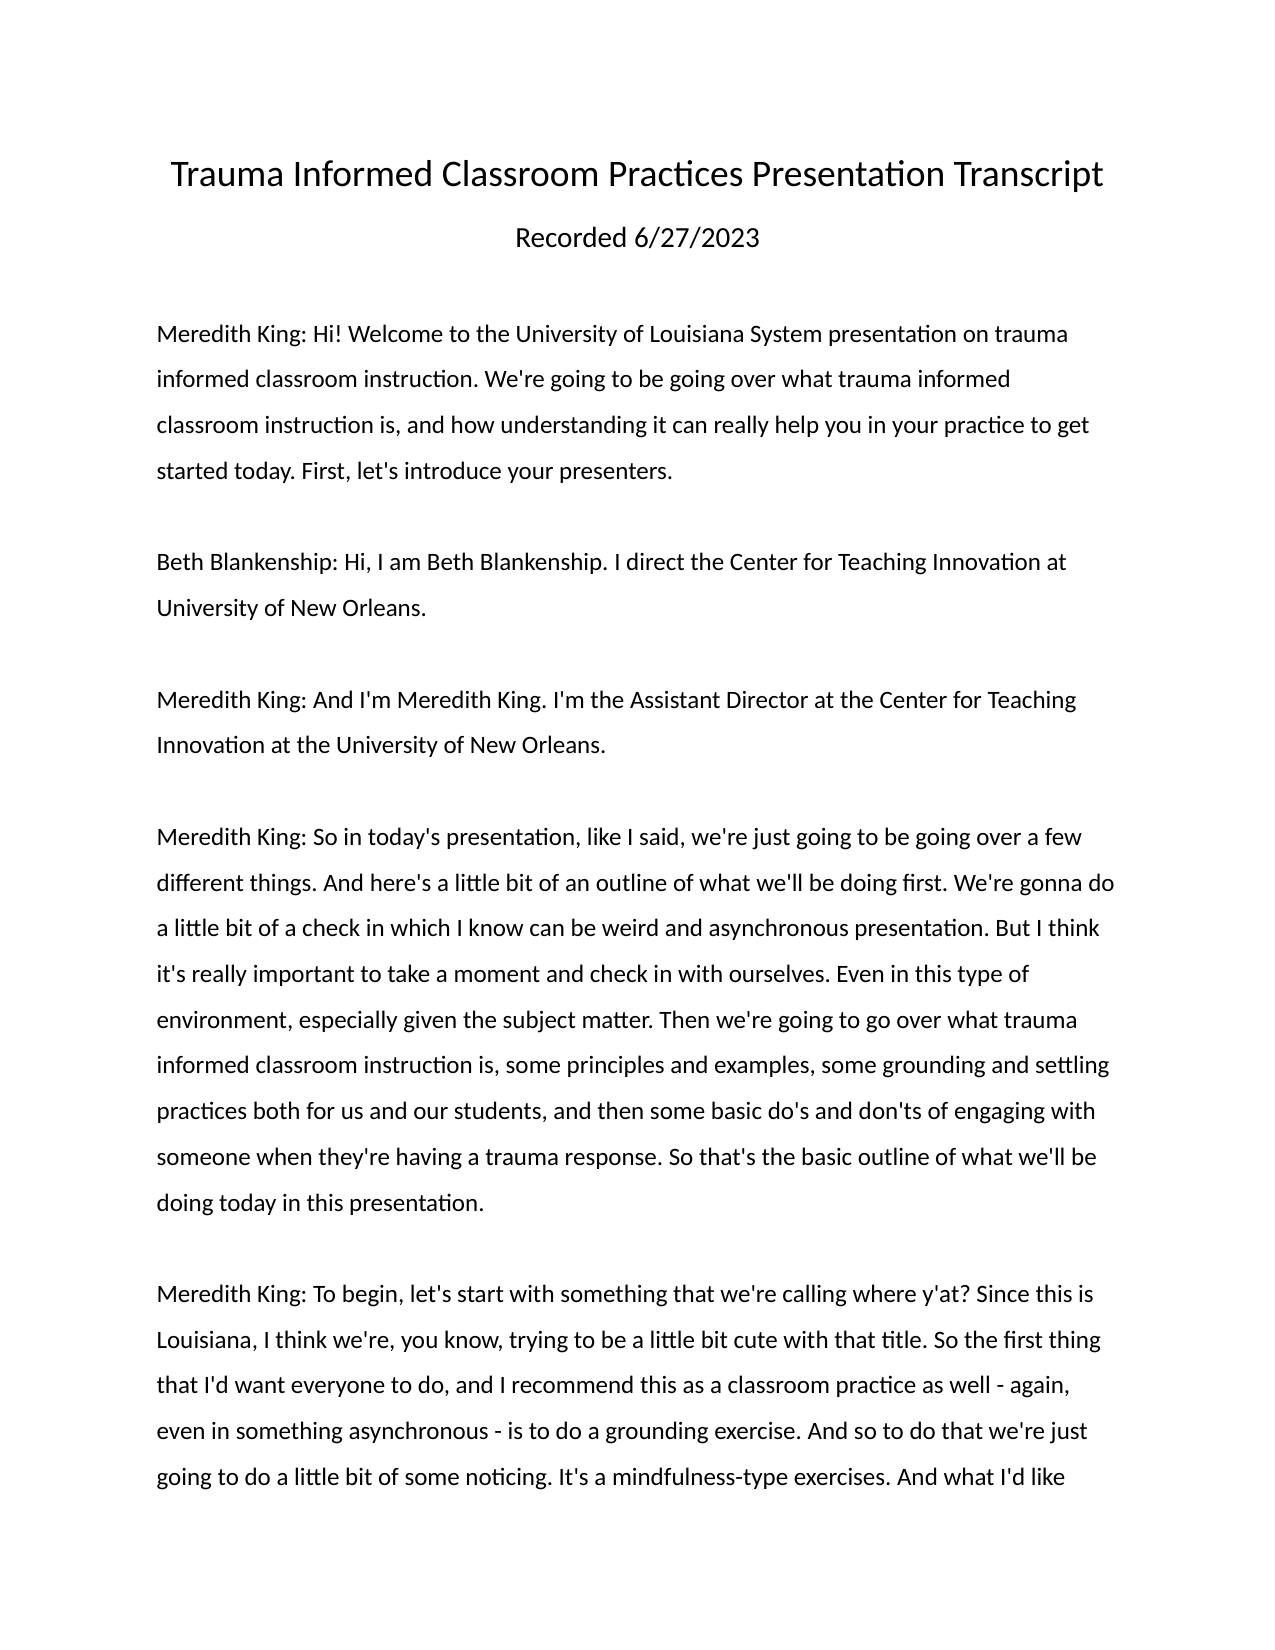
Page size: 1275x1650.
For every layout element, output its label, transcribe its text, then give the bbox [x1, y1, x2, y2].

text Beth Blankenship: Hi, I am Beth Blankenship. I direct the Center for Teaching Innovation at University of New Orleans. [156, 547, 1118, 623]
text Recorded 6/27/2023 [156, 219, 1118, 254]
text Meredith King: And I'm Meredith King. I'm the Assistant Director at the Center for Teaching Innovation at the University of New Orleans. [156, 684, 1118, 760]
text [156, 1278, 1118, 1492]
text Meredith King: So in today's presentation, like I said, we're just going to be going over a few different things. And here's a little bit of an outline of what we'll be doing first. We're gonna do a little bit of a check in which I know can be weird and asynchronous presentation. But I think it's really important to take a moment and check in with ourselves. Even in this type of environment, especially given the subject matter. Then we're going to go over what trauma informed classroom instruction is, some principles and examples, some grounding and settling practices both for us and our students, and then some basic do's and don'ts of engaging with someone when they're having a trauma response. So that's the basic outline of what we'll be doing today in this presentation. [156, 821, 1118, 1217]
text Trauma Informed Classroom Practices Presentation Transcript [156, 150, 1118, 196]
text Meredith King: Hi! Welcome to the University of Louisiana System presentation on trauma informed classroom instruction. We're going to be going over what trauma informed classroom instruction is, and how understanding it can really help you in your practice to get started today. First, let's introduce your presenters. [156, 318, 1118, 486]
